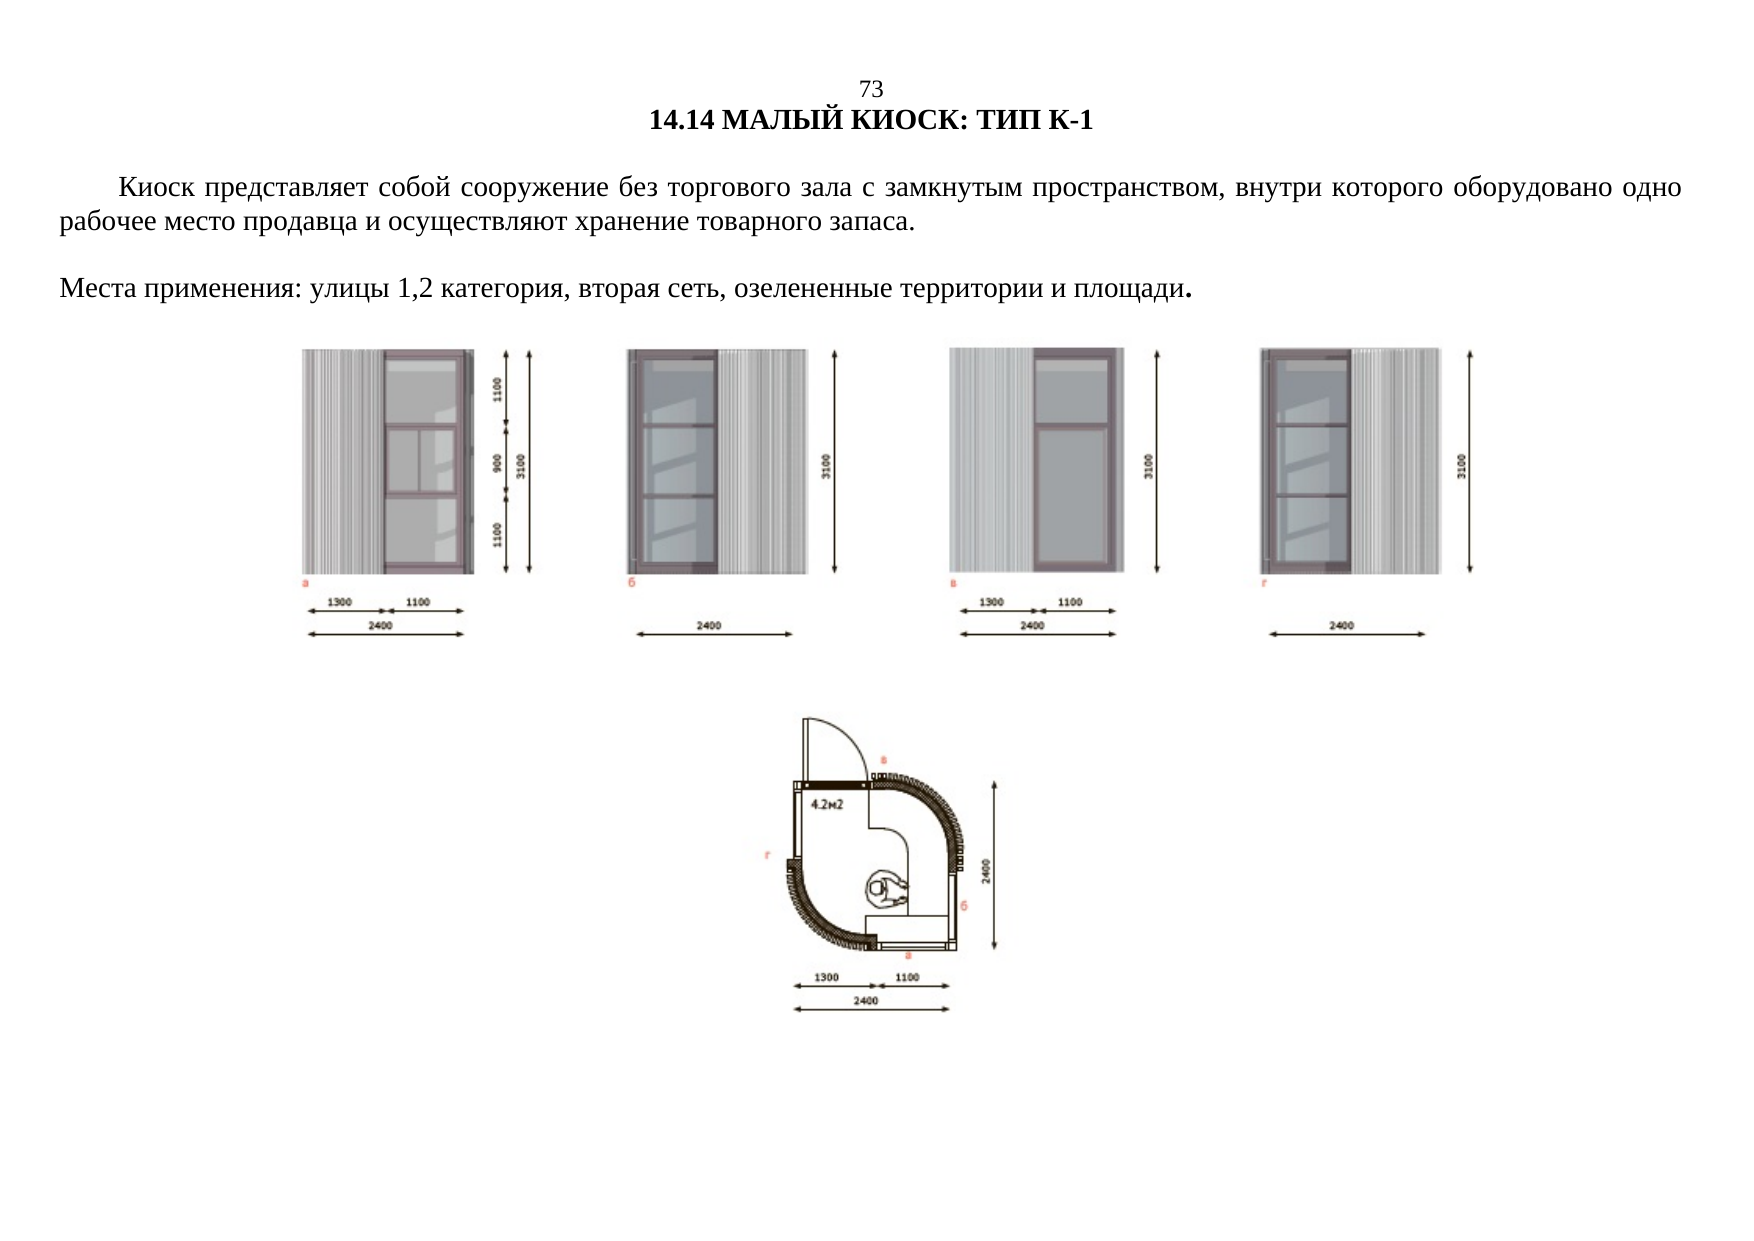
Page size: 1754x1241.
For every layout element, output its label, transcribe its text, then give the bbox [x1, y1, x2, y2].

text Места применения: улицы 1,2 категория, вторая сеть, озелененные территории и площади. [59, 270, 1683, 304]
text 14.14 МАЛЫЙ КИОСК: ТИП К-1 [59, 102, 1683, 136]
text Киоск представляет собой сооружение без торгового зала с замкнутым пространством, внутри которого оборудовано одно рабочее место продавца и осуществляют хранение товарного запаса. [59, 169, 1683, 237]
picture [268, 337, 1475, 1028]
